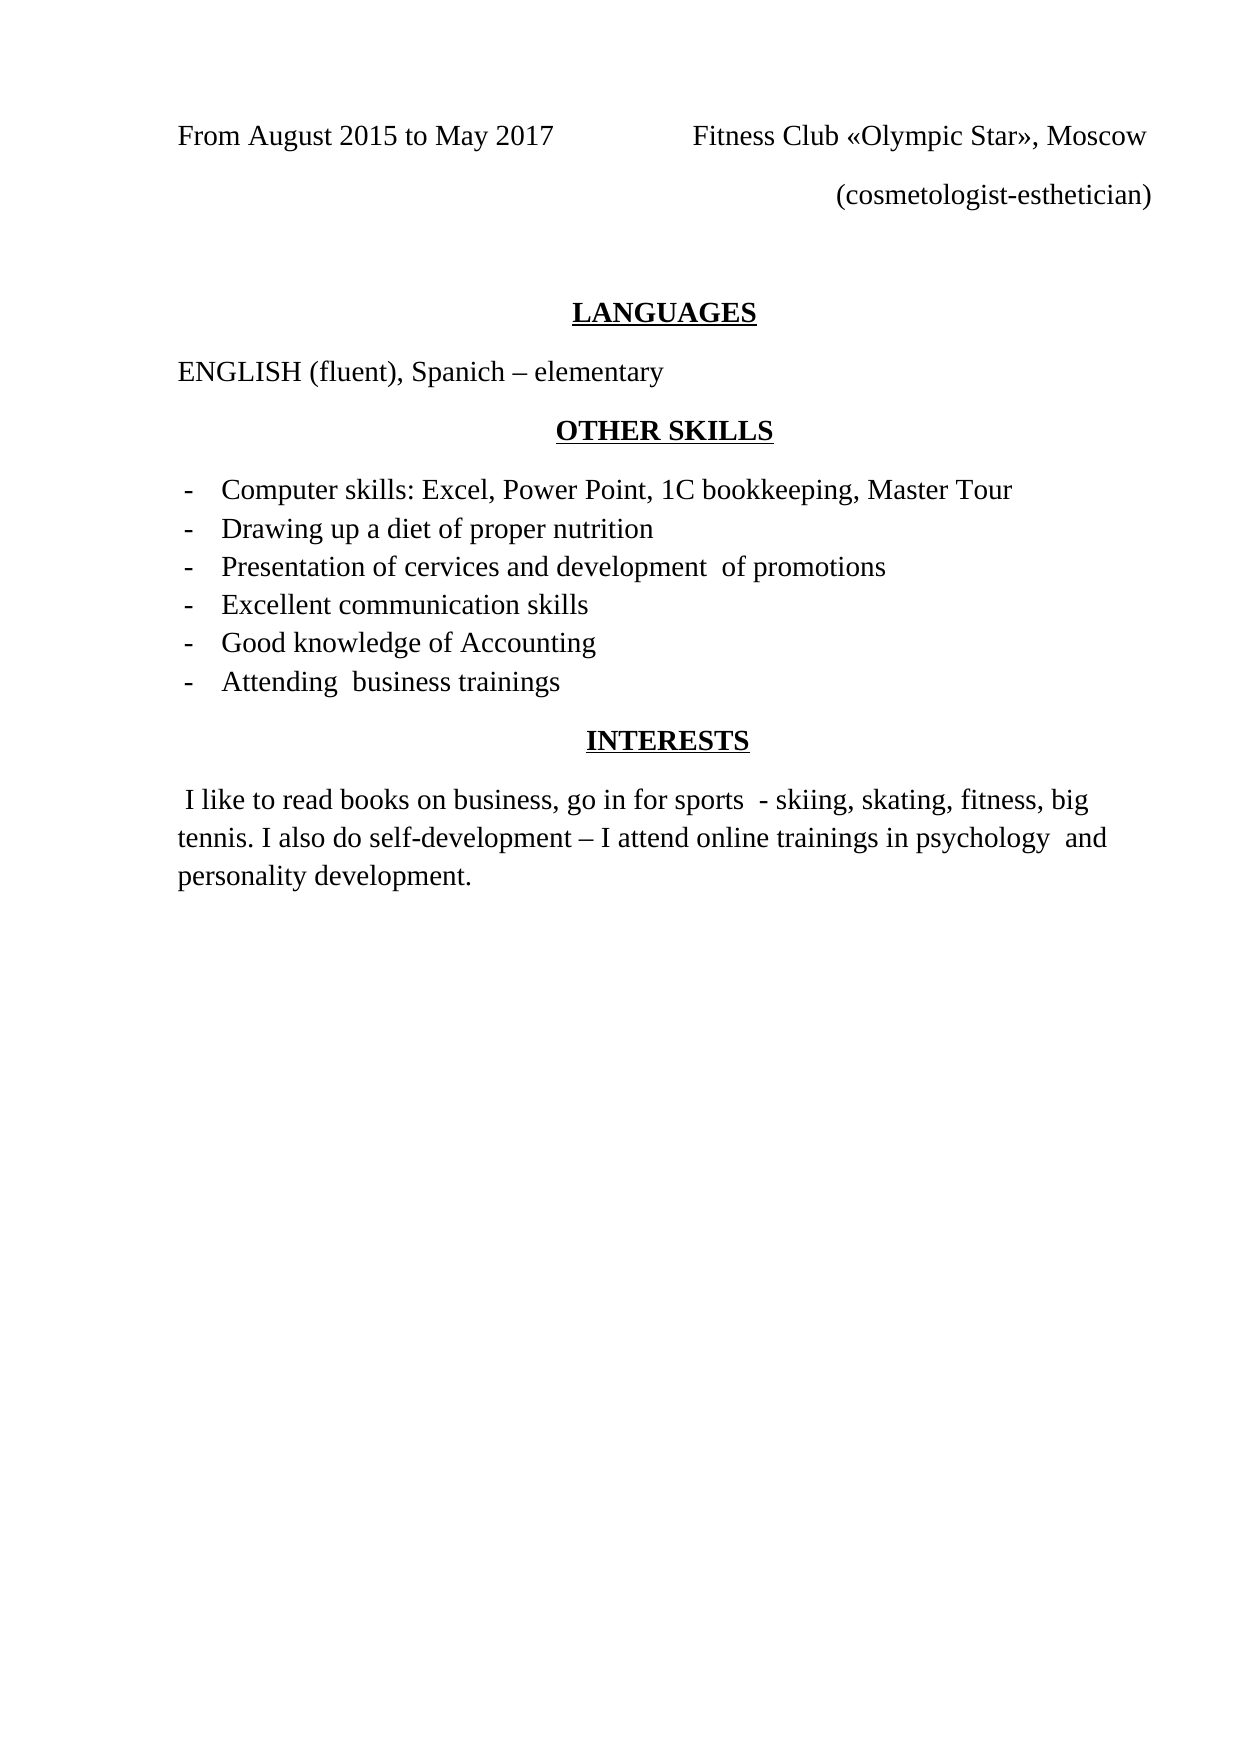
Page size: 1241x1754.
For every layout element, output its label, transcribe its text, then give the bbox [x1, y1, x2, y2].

list Computer skills: Excel, Power Point, 1C bookkeeping, Master Tour [183, 472, 1152, 506]
list Presentation of cervices and development of promotions [183, 549, 1152, 582]
text LANGUAGES [177, 295, 1152, 329]
text INTERESTS [183, 723, 1152, 756]
text (cosmetologist-esthetician) [177, 177, 1152, 211]
list Excellent communication skills [183, 587, 1152, 621]
text ENGLISH (fluent), Spanich – elementary [177, 354, 1152, 388]
text I like to read books on business, go in for sports - skiing, skating, fitness, big tennis. I also do self-development – I attend online trainings in psychology and personality development. [177, 782, 1152, 892]
list Good knowledge of Accounting [183, 625, 1152, 659]
list Drawing up a diet of proper nutrition [183, 511, 1152, 544]
list Attending business trainings [183, 664, 1152, 697]
text From August 2015 to May 2017 Fitness Club «Olympic Star», Moscow [177, 118, 1152, 152]
text OTHER SKILLS [177, 413, 1152, 447]
